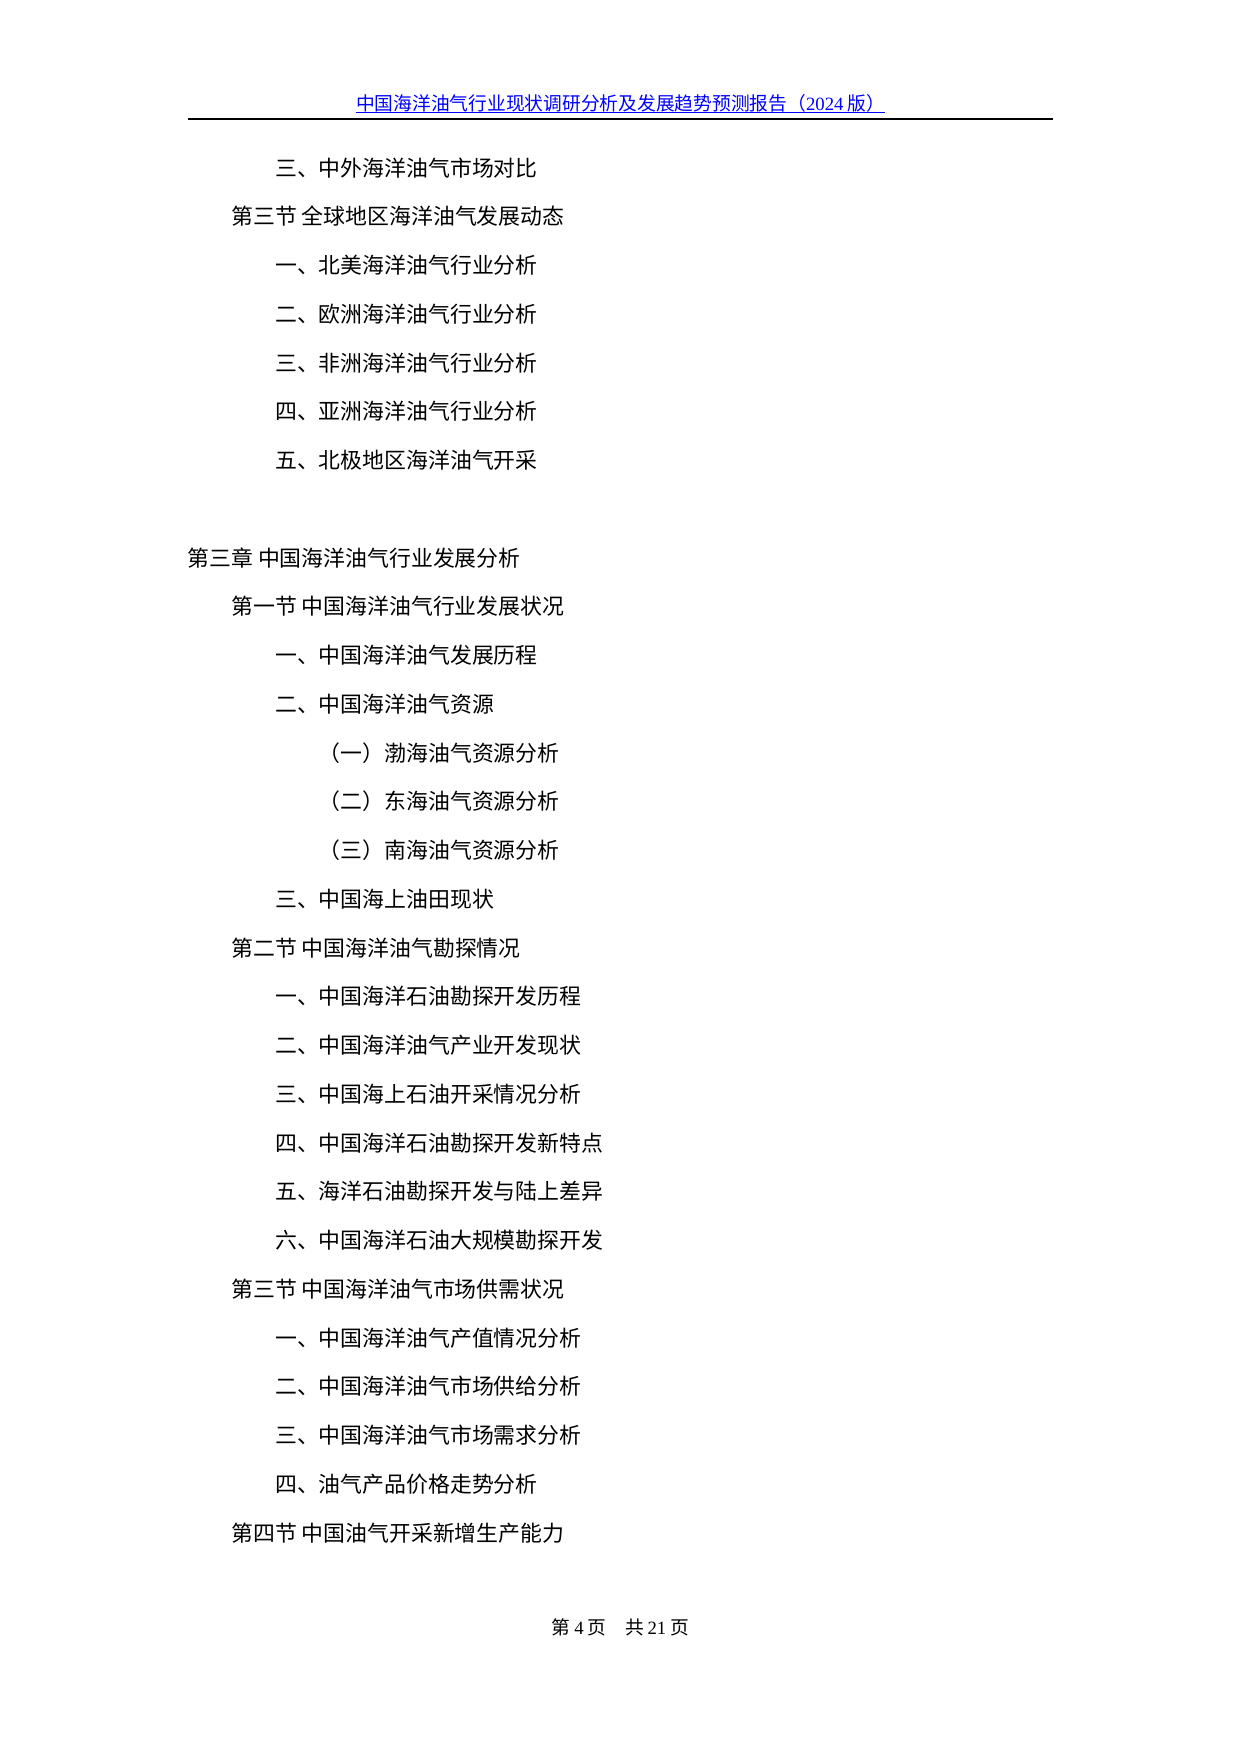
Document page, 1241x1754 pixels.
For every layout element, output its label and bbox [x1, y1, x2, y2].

text [187, 150, 1053, 1548]
